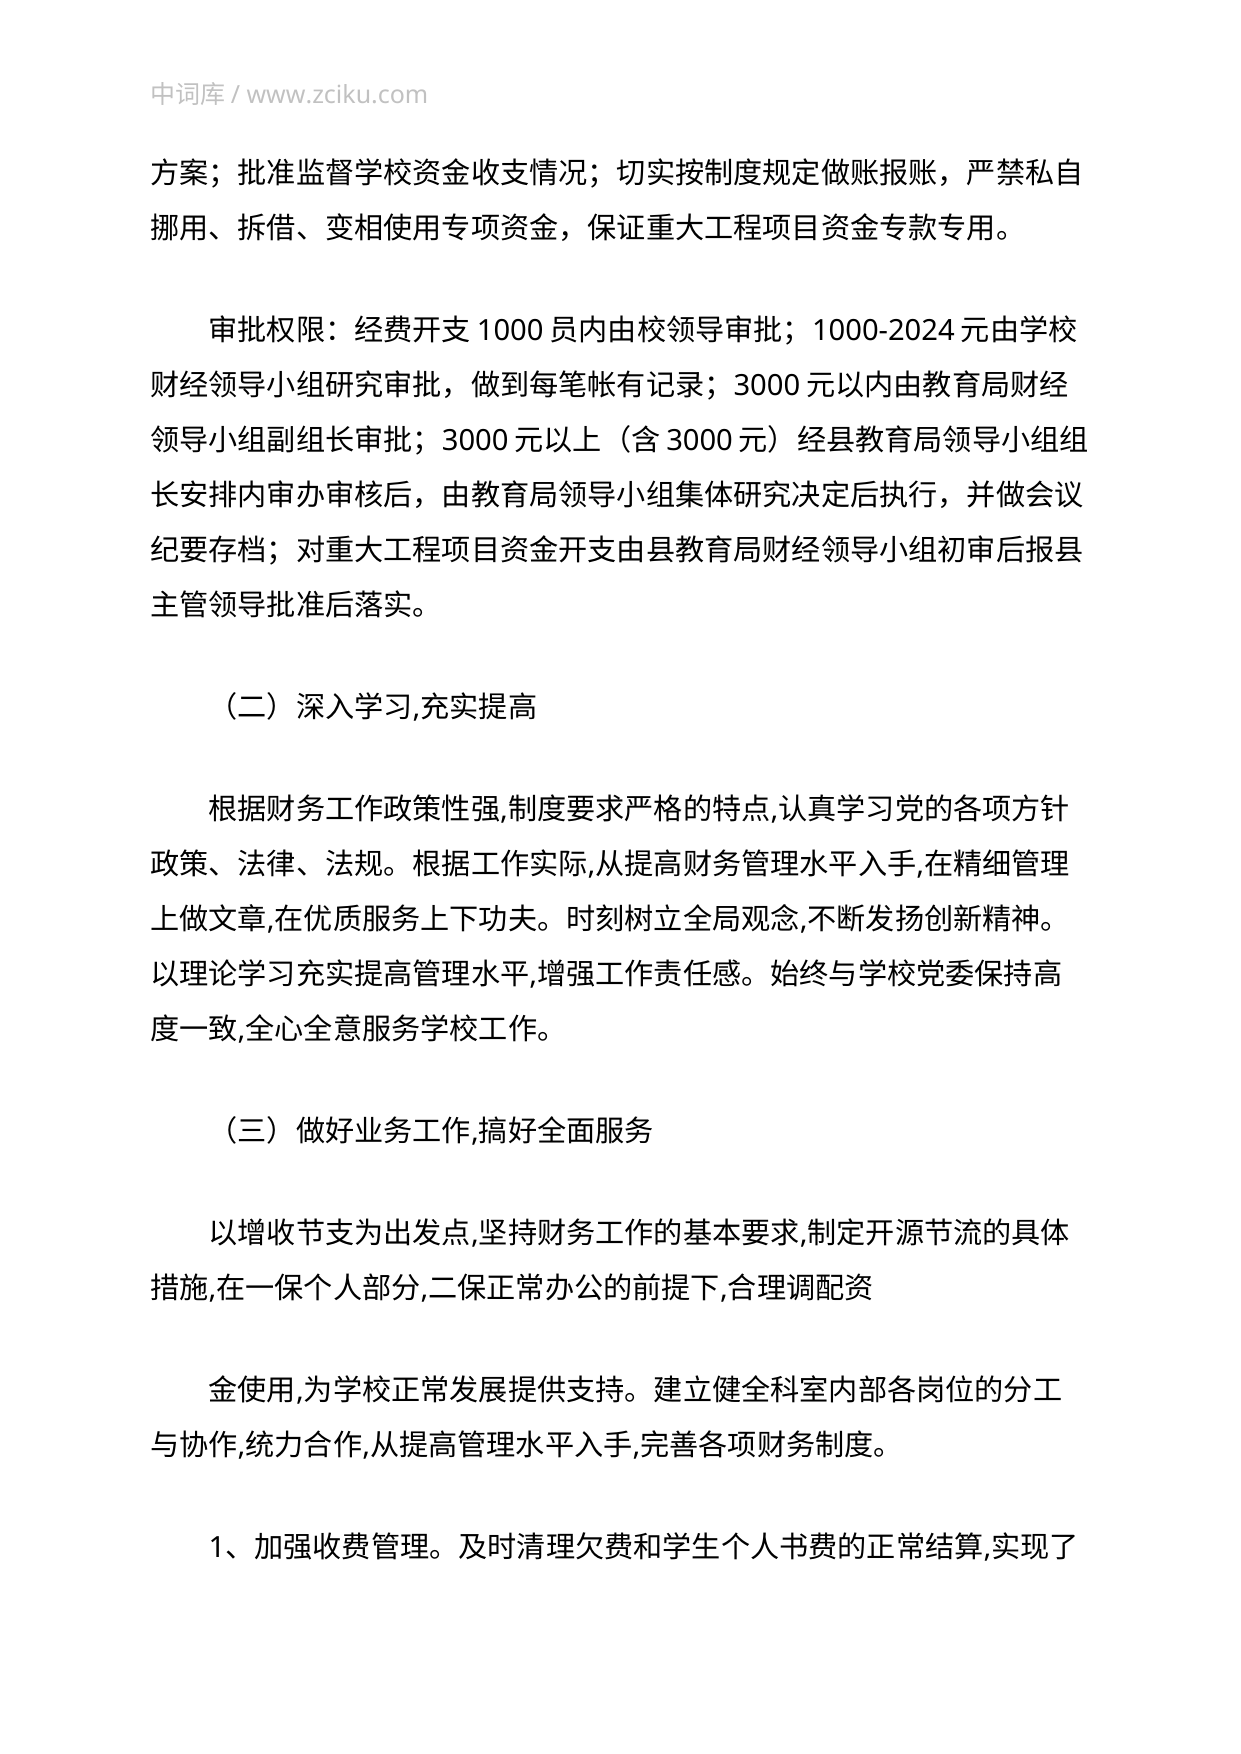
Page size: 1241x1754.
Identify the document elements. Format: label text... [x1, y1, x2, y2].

text （二）深入学习,充实提高 [150, 683, 1090, 726]
text 根据财务工作政策性强,制度要求严格的特点,认真学习党的各项方针政策、法律、法规。根据工作实际,从提高财务管理水平入手,在精细管理上做文章,在优质服务上下功夫。时刻树立全局观念,不断发扬创新精神。以理论学习充实提高管理水平,增强工作责任感。始终与学校党委保持高度一致,全心全意服务学校工作。 [150, 785, 1090, 1048]
text 以增收节支为出发点,坚持财务工作的基本要求,制定开源节流的具体措施,在一保个人部分,二保正常办公的前提下,合理调配资 [150, 1209, 1090, 1307]
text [150, 1523, 1090, 1566]
text 审批权限：经费开支1000员内由校领导审批；1000-2024元由学校财经领导小组研究审批，做到每笔帐有记录；3000元以内由教育局财经领导小组副组长审批；3000元以上（含3000元）经县教育局领导小组组长安排内审办审核后，由教育局领导小组集体研究决定后执行，并做会议纪要存档；对重大工程项目资金开支由县教育局财经领导小组初审后报县主管领导批准后落实。 [150, 307, 1090, 624]
text 金使用,为学校正常发展提供支持。建立健全科室内部各岗位的分工与协作,统力合作,从提高管理水平入手,完善各项财务制度。 [150, 1366, 1090, 1463]
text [150, 150, 1090, 247]
text （三）做好业务工作,搞好全面服务 [150, 1107, 1090, 1149]
